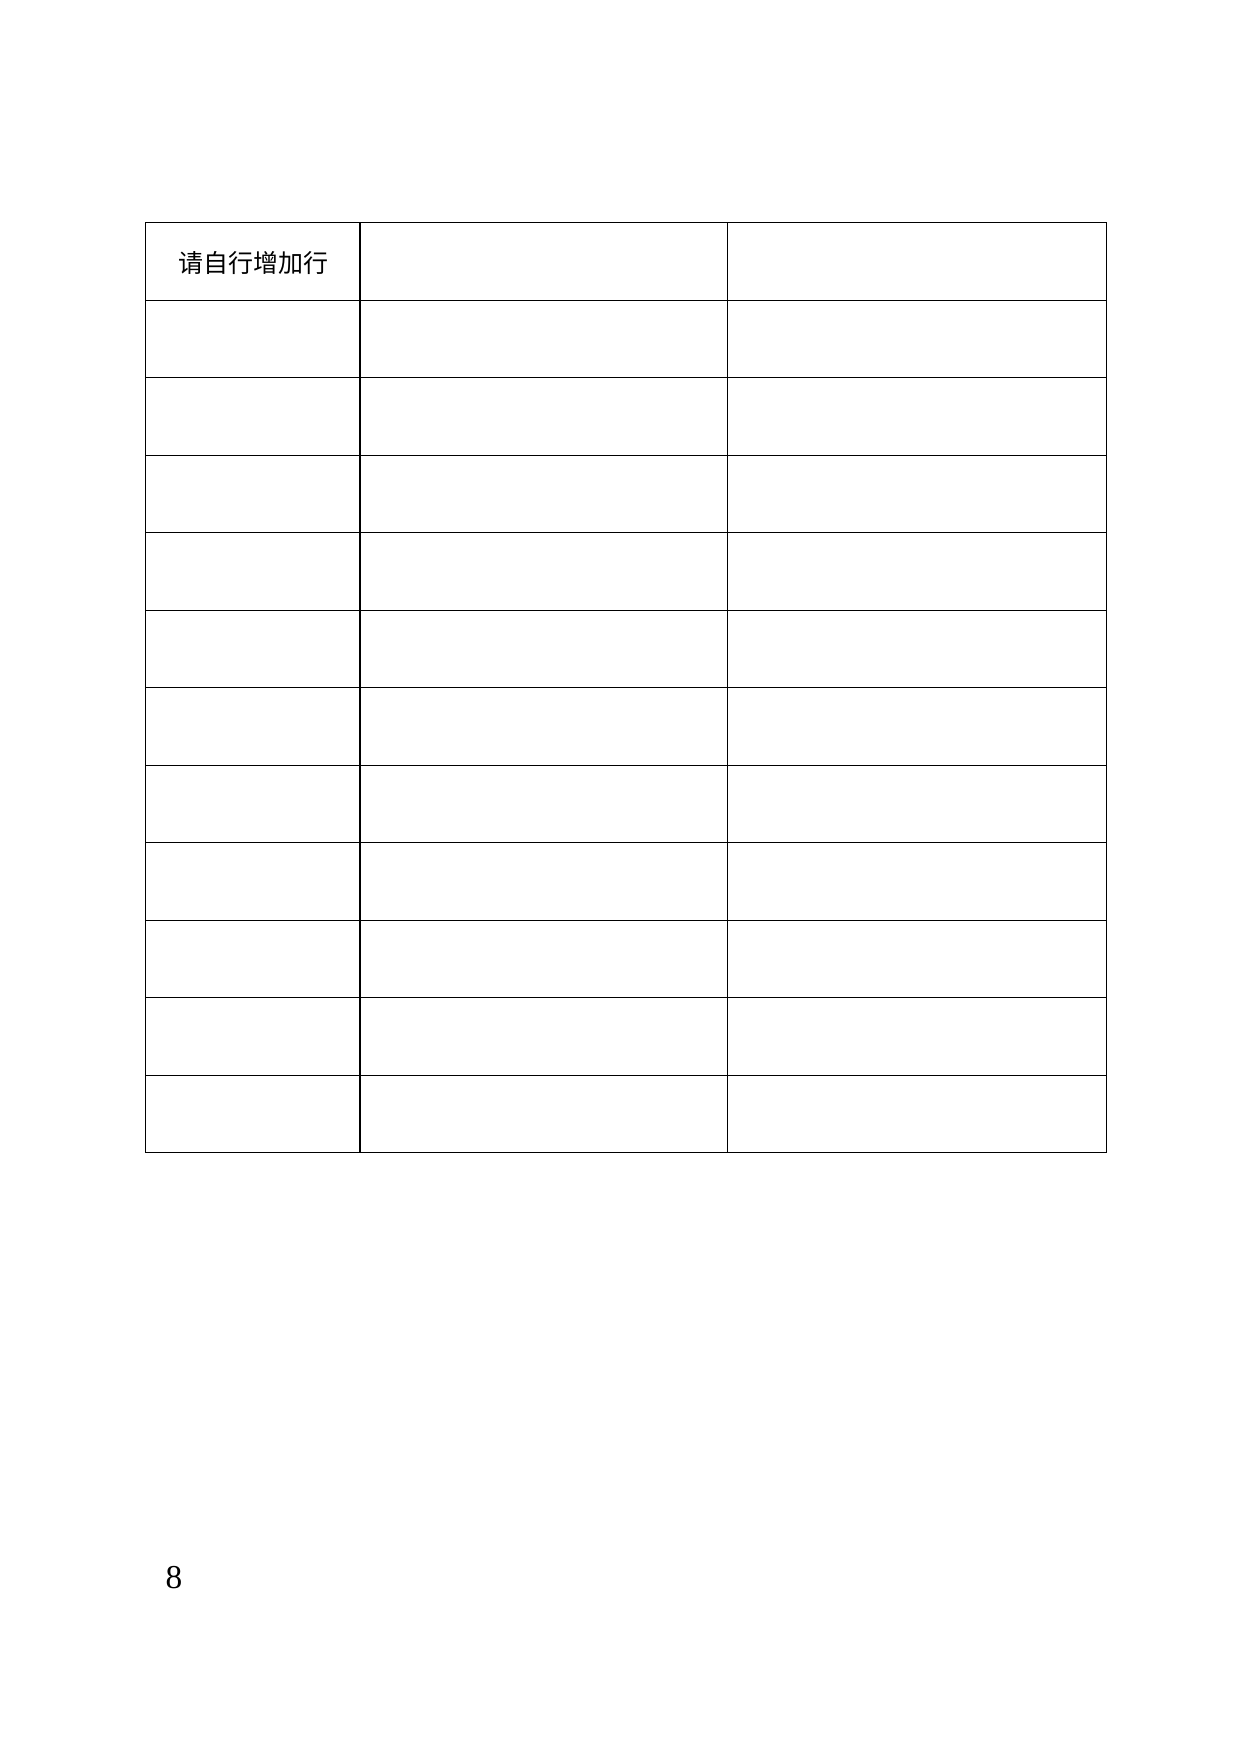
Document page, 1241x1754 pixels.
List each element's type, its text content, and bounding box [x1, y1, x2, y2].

table_cell [728, 688, 1106, 765]
table_cell [146, 1076, 359, 1152]
table_cell [361, 533, 727, 610]
table_cell [146, 688, 359, 765]
table_cell [146, 843, 359, 920]
table_cell [146, 921, 359, 997]
table_cell [728, 843, 1106, 920]
table_cell [361, 766, 727, 842]
table_cell [728, 378, 1106, 455]
table_cell [361, 223, 727, 300]
table_cell [146, 766, 359, 842]
table_cell [361, 998, 727, 1075]
table_cell [361, 843, 727, 920]
table_cell [728, 611, 1106, 687]
table_cell [146, 301, 359, 377]
table_cell [146, 998, 359, 1075]
table_cell [361, 1076, 727, 1152]
table_cell [361, 921, 727, 997]
table_cell [361, 378, 727, 455]
table_cell [146, 456, 359, 532]
table_cell 请自行增加行 [146, 223, 359, 300]
table_cell [728, 223, 1106, 300]
table_cell [728, 456, 1106, 532]
table_cell [728, 533, 1106, 610]
table_cell [146, 533, 359, 610]
table_cell [146, 611, 359, 687]
table_cell [728, 998, 1106, 1075]
table_cell [361, 611, 727, 687]
table_cell [361, 301, 727, 377]
table_cell [728, 301, 1106, 377]
table_cell [361, 456, 727, 532]
table_cell [728, 921, 1106, 997]
table_cell [361, 688, 727, 765]
table_cell [728, 766, 1106, 842]
table_cell [728, 1076, 1106, 1152]
table_cell [146, 378, 359, 455]
